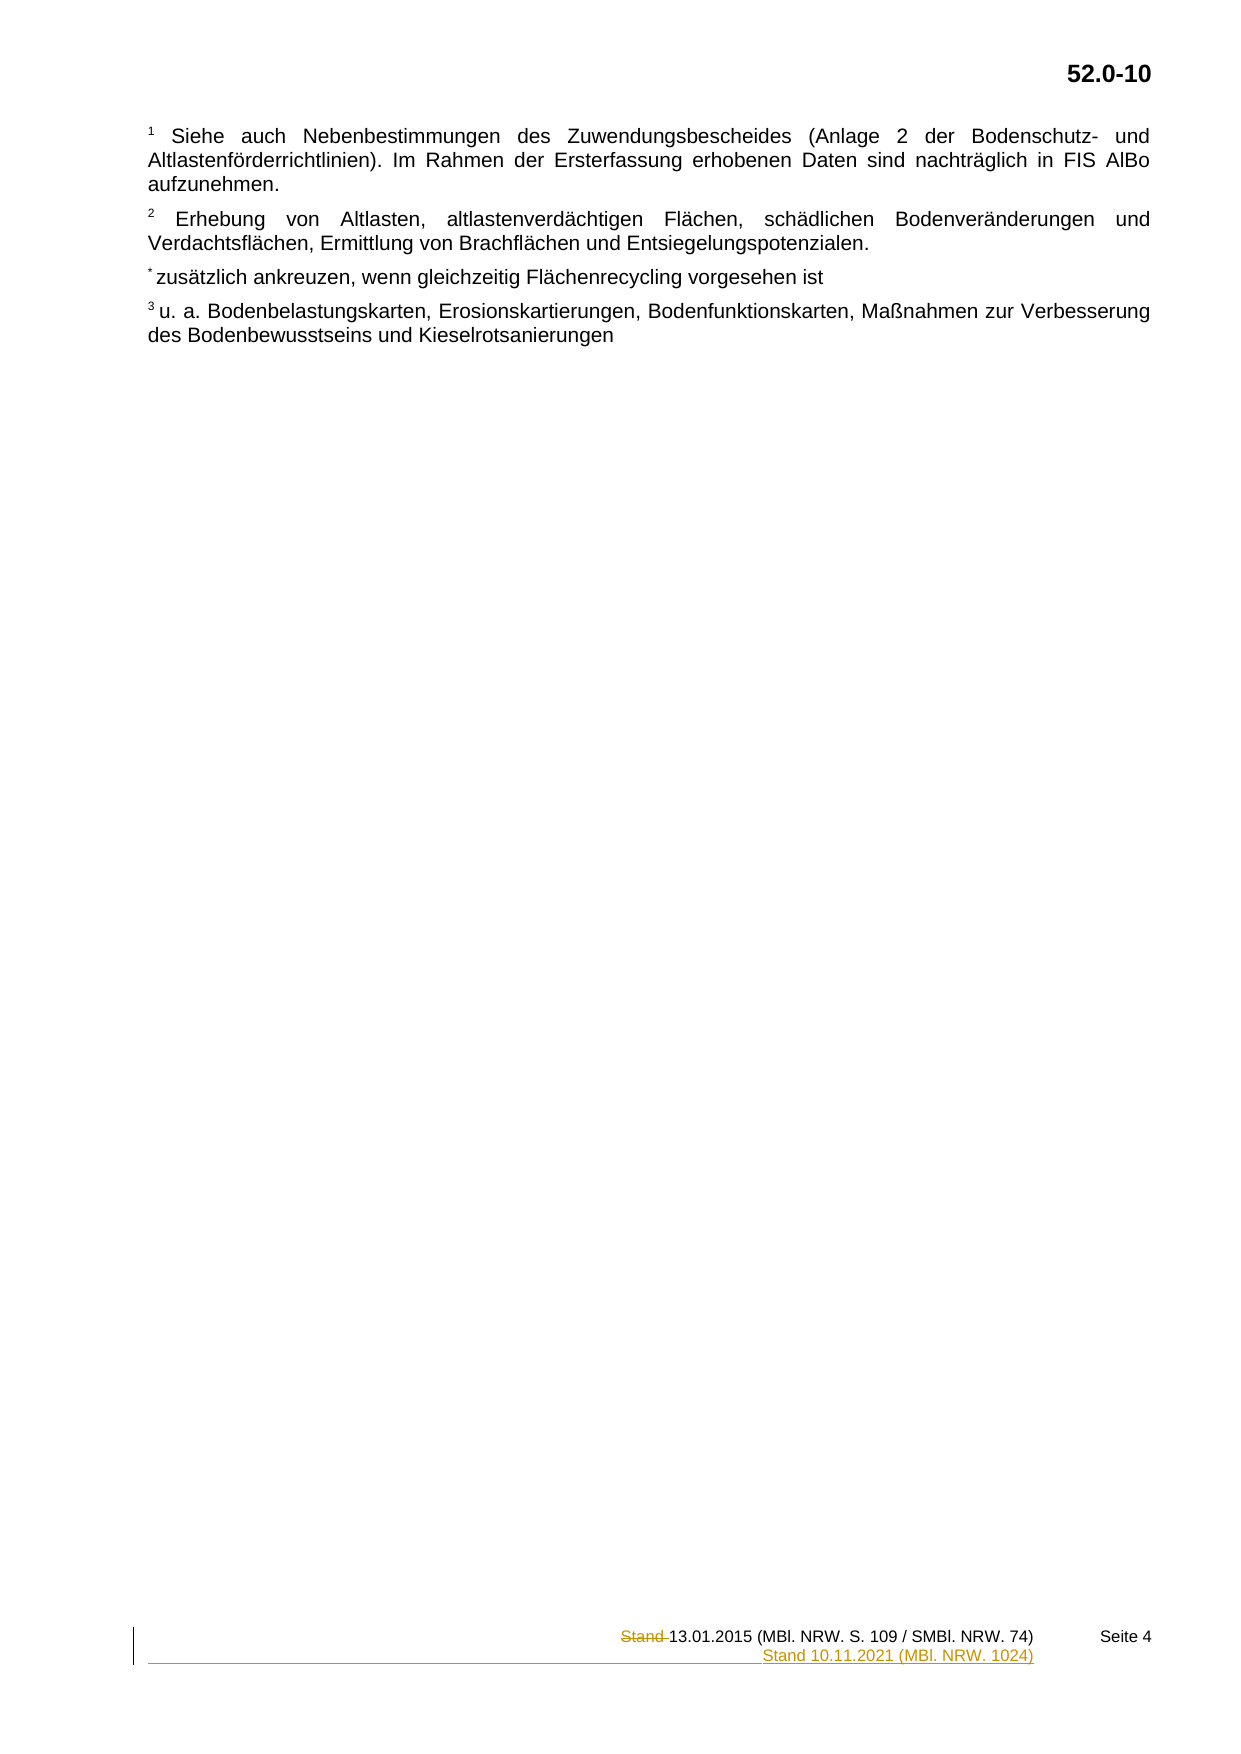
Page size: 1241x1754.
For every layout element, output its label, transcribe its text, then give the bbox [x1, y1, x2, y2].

text 3 u. a. Bodenbelastungskarten, Erosionskartierungen, Bodenfunktionskarten, Maßnahmen zur Verbesserung des Bodenbewusstseins und Kieselrotsanierungen [148, 299, 1152, 347]
text 2 Erhebung von Altlasten, altlastenverdächtigen Flächen, schädlichen Bodenveränderungen und Verdachtsflächen, Ermittlung von Brachflächen und Entsiegelungspotenzialen. [148, 207, 1152, 254]
text 1 Siehe auch Nebenbestimmungen des Zuwendungsbescheides (Anlage 2 der Bodenschutz- und Altlastenförderrichtlinien). Im Rahmen der Ersterfassung erhobenen Daten sind nachträglich in FIS AlBo aufzunehmen. [148, 124, 1152, 196]
text * zusätzlich ankreuzen, wenn gleichzeitig Flächenrecycling vorgesehen ist [148, 265, 1152, 289]
